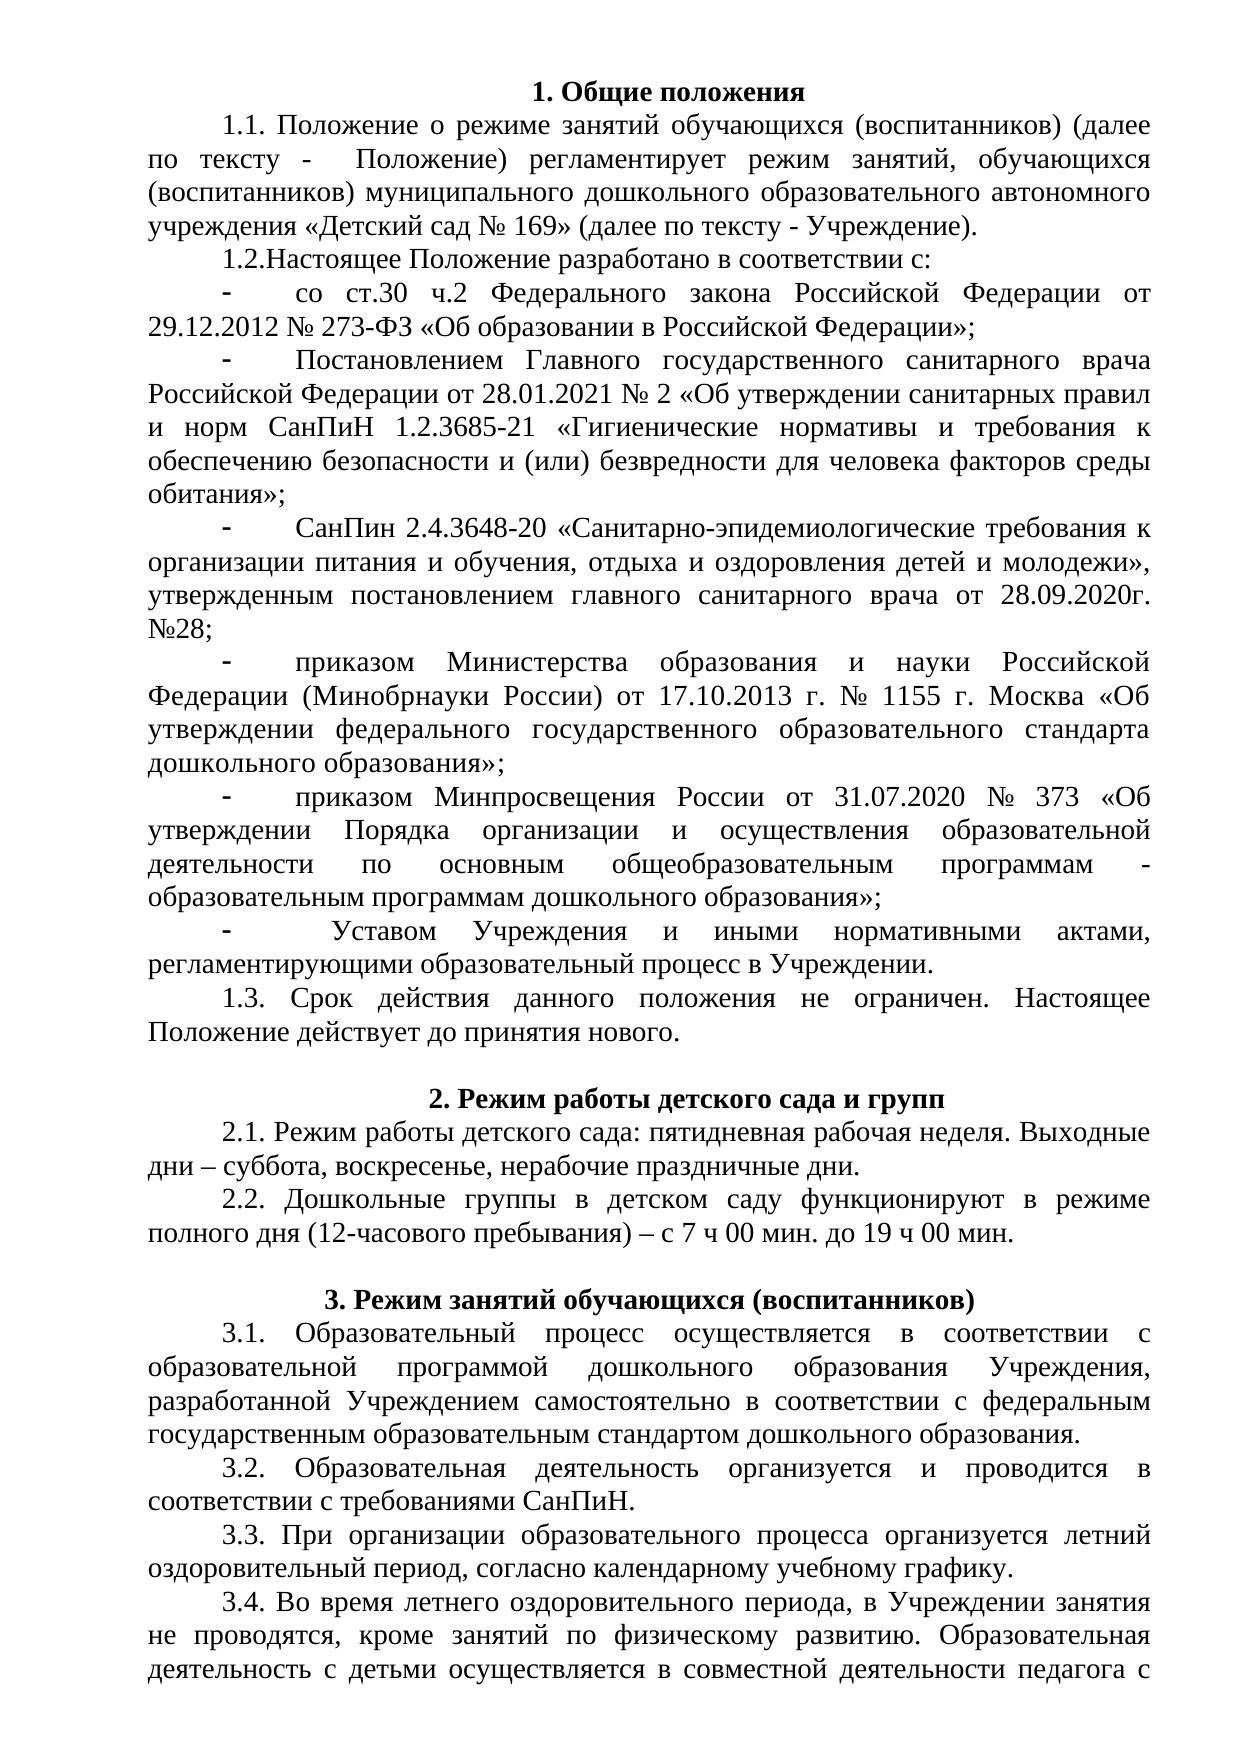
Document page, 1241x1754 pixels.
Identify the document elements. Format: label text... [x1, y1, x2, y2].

text 1.2.Настоящее Положение разработано в соответствии с: [148, 242, 1152, 275]
text 3.2. Образовательная деятельность организуется и проводится в соответствии с требованиями СанПиН. [148, 1450, 1152, 1517]
text 3.1. Образовательный процесс осуществляется в соответствии с образовательной программой дошкольного образования Учреждения, разработанной Учреждением самостоятельно в соответствии с федеральным государственным образовательным стандартом дошкольного образования. [148, 1316, 1152, 1450]
text 2. Режим работы детского сада и групп [148, 1081, 1152, 1114]
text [148, 1584, 1152, 1684]
text 1. Общие положения [185, 74, 1152, 107]
list Уставом Учреждения и иными нормативными актами, регламентирующими образовательный процесс в Учреждении. [148, 913, 1152, 980]
text 3. Режим занятий обучающихся (воспитанников) [148, 1282, 1152, 1316]
list приказом Министерства образования и науки Российской Федерации (Минобрнауки России) от 17.10.2013 г. № 1155 г. Москва «Об утверждении федерального государственного образовательного стандарта дошкольного образования»; [148, 644, 1152, 779]
text 2.2. Дошкольные группы в детском саду функционируют в режиме полного дня (12-часового пребывания) – с 7 ч 00 мин. до 19 ч 00 мин. [148, 1181, 1152, 1248]
list приказом Минпросвещения России от 31.07.2020 № 373 «Об утверждении Порядка организации и осуществления образовательной деятельности по основным общеобразовательным программам - образовательным программам дошкольного образования»; [148, 779, 1152, 913]
list Постановлением Главного государственного санитарного врача Российской Федерации от 28.01.2021 № 2 «Об утверждении санитарных правил и норм СанПиН 1.2.3685-21 «Гигиенические нормативы и требования к обеспечению безопасности и (или) безвредности для человека факторов среды обитания»; [148, 342, 1152, 510]
list СанПин 2.4.3648-20 «Санитарно-эпидемиологические требования к организации питания и обучения, отдыха и оздоровления детей и молодежи», утвержденным постановлением главного санитарного врача от 28.09.2020г. №28; [148, 510, 1152, 644]
text 3.3. При организации образовательного процесса организуется летний оздоровительный период, согласно календарному учебному графику. [148, 1517, 1152, 1584]
text 2.1. Режим работы детского сада: пятидневная рабочая неделя. Выходные дни – суббота, воскресенье, нерабочие праздничные дни. [148, 1114, 1152, 1181]
list со ст.30 ч.2 Федерального закона Российской Федерации от 29.12.2012 № 273-ФЗ «Об образовании в Российской Федерации»; [148, 275, 1152, 342]
text 1.1. Положение о режиме занятий обучающихся (воспитанников) (далее по тексту - Положение) регламентирует режим занятий, обучающихся (воспитанников) муниципального дошкольного образовательного автономного учреждения «Детский сад № 169» (далее по тексту - Учреждение). [148, 107, 1152, 242]
text 1.3. Срок действия данного положения не ограничен. Настоящее Положение действует до принятия нового. [148, 980, 1152, 1047]
